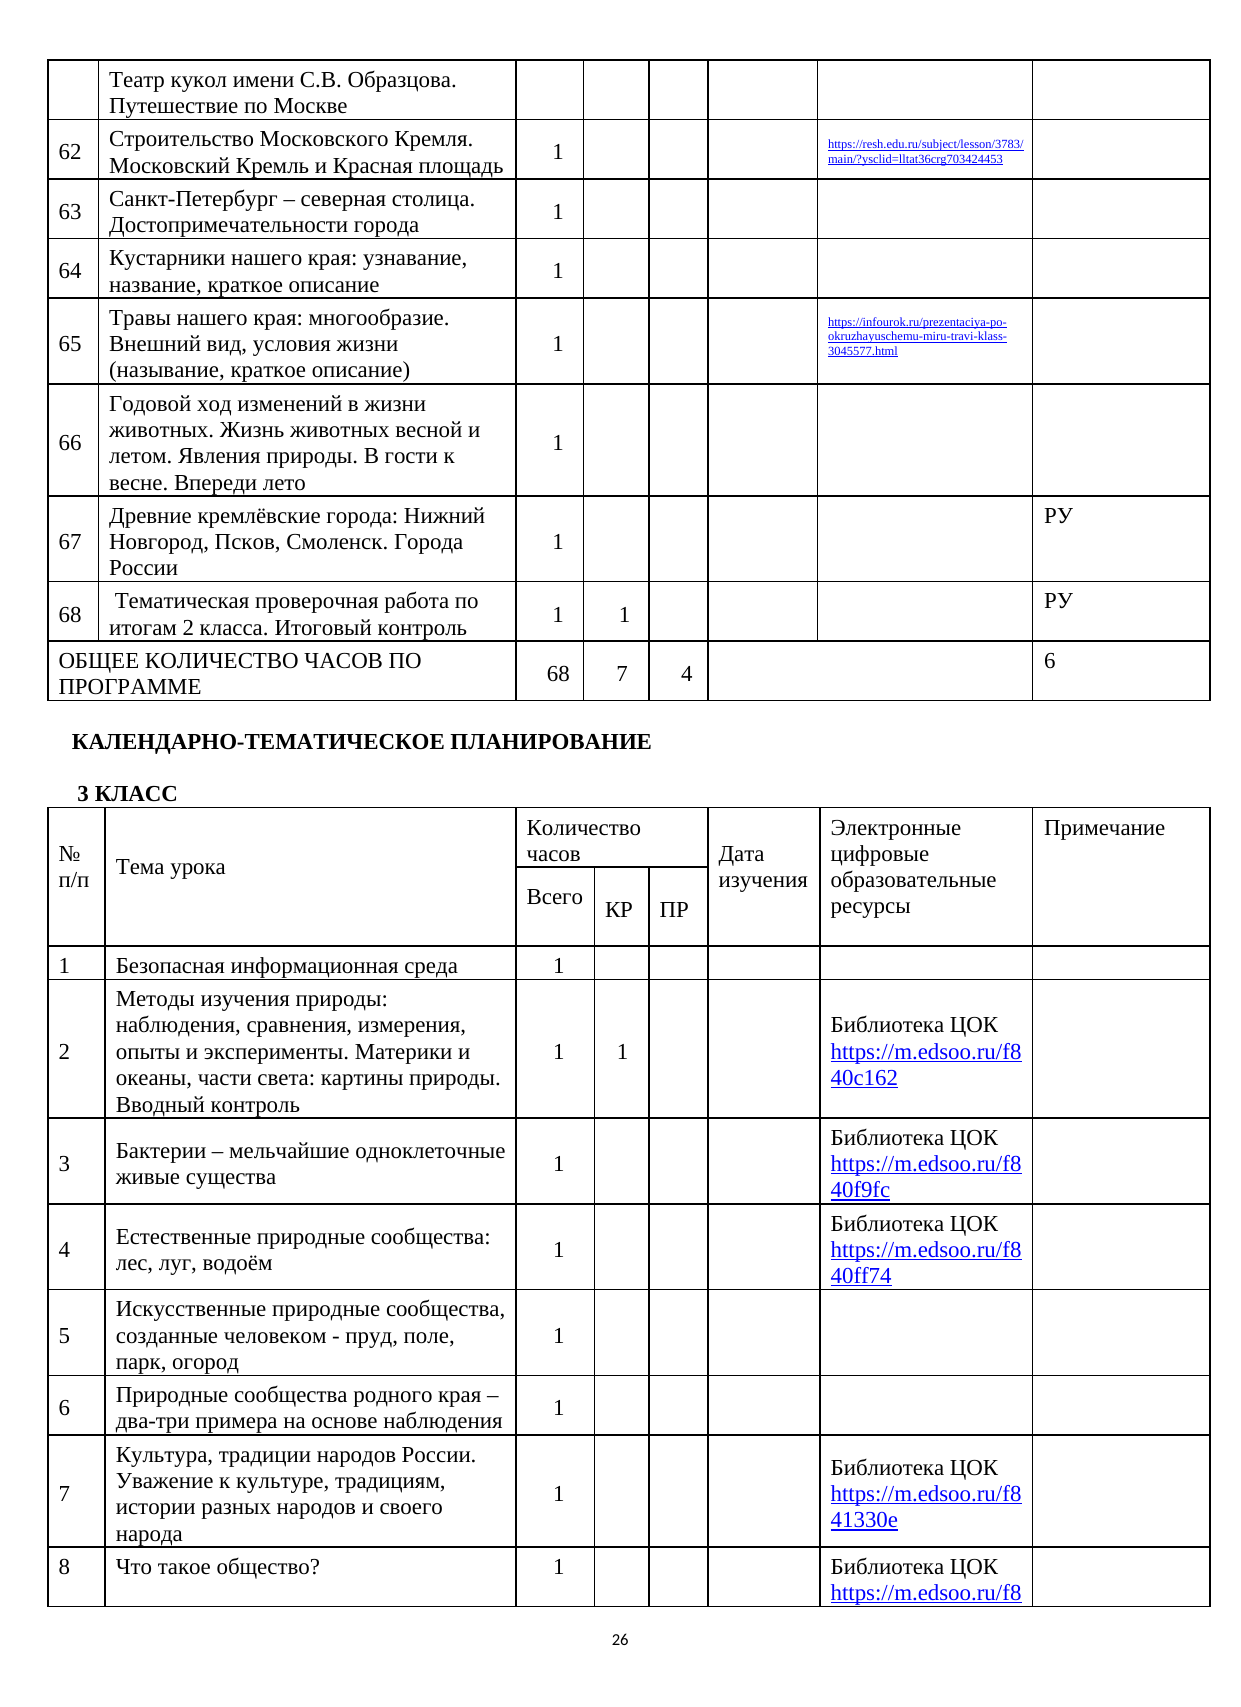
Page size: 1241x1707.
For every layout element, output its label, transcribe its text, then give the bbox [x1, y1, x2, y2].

table_cell КР [595, 868, 648, 945]
table_cell 1 [595, 980, 648, 1117]
table_cell [709, 120, 817, 178]
table_cell 1 [517, 120, 583, 178]
table_cell Искусственные природные сообщества, созданные человеком - пруд, поле, парк, огород [106, 1290, 515, 1374]
table_cell 2 [49, 980, 104, 1117]
table_cell [584, 497, 648, 581]
table_cell [650, 239, 707, 297]
table_cell 1 [517, 299, 583, 383]
table_cell [709, 180, 817, 237]
table_cell https://infourok.ru/prezentaciya-po-okruzhayuschemu-miru-travi-klass-3045577.html [818, 299, 1032, 383]
table_cell 1 [517, 1548, 594, 1606]
table_cell [821, 1290, 1032, 1374]
table_cell [818, 582, 1032, 640]
table_cell 1 [517, 61, 583, 118]
table_cell Библиотека ЦОК https://m.edsoo.ru/f840f9fc [821, 1119, 1032, 1203]
table_cell 1 [517, 497, 583, 581]
table_cell [650, 1376, 707, 1434]
table_cell [709, 1205, 819, 1289]
table_cell 5 [49, 1290, 104, 1374]
table_cell [650, 385, 707, 495]
table_cell [650, 1205, 707, 1289]
table_cell [595, 1376, 648, 1434]
table_header Электронные цифровые образовательные ресурсы [821, 808, 1032, 945]
table_cell 63 [49, 180, 98, 237]
table_cell [595, 1548, 648, 1606]
table_cell [709, 1548, 819, 1606]
table_cell Годовой ход изменений в жизни животных. Жизнь животных весной и летом. Явления природы. В гости к весне. Впереди лето [99, 385, 515, 495]
table_cell [650, 582, 707, 640]
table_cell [821, 1548, 1032, 1606]
text КАЛЕНДАРНО-ТЕМАТИЧЕСКОЕ ПЛАНИРОВАНИЕ [72, 728, 1181, 754]
table_cell 6 [1033, 642, 1209, 700]
table_cell [709, 980, 819, 1117]
table_cell [709, 239, 817, 297]
table_cell Древние кремлёвские города: Нижний Новгород, Псков, Смоленск. Города России [99, 497, 515, 581]
table_cell [650, 61, 707, 118]
table_cell [584, 61, 648, 118]
table_cell [709, 1376, 819, 1434]
table_header Количество часов [517, 808, 707, 866]
table_header Дата изучения [709, 808, 819, 945]
table_cell [1033, 239, 1209, 297]
table_cell [1033, 1290, 1209, 1374]
table_header № п/п [49, 808, 104, 945]
table_cell [1033, 1119, 1209, 1203]
table_cell [818, 239, 1032, 297]
table_cell [1033, 1376, 1209, 1434]
table_cell Травы нашего края: многообразие. Внешний вид, условия жизни (называние, краткое описание) [99, 299, 515, 383]
table_cell 1 [49, 947, 104, 978]
table_cell 62 [49, 120, 98, 178]
table_cell [709, 1290, 819, 1374]
table_cell [595, 1436, 648, 1546]
table_cell Строительство Московского Кремля. Московский Кремль и Красная площадь [99, 120, 515, 178]
table_cell [650, 180, 707, 237]
table_cell [650, 947, 707, 978]
table_cell 1 [517, 1119, 594, 1203]
table_cell 1 [517, 1436, 594, 1546]
table_cell 1 [517, 385, 583, 495]
table_cell [709, 385, 817, 495]
table_cell [709, 582, 817, 640]
table_cell РУ [1033, 497, 1209, 581]
table_cell [1033, 120, 1209, 178]
table_cell Библиотека ЦОК https://m.edsoo.ru/f840c162 [821, 980, 1032, 1117]
table_cell Методы изучения природы: наблюдения, сравнения, измерения, опыты и эксперименты. Материки и океаны, части света: картины природы. Вводный контроль [106, 980, 515, 1117]
table_cell 64 [49, 239, 98, 297]
table_cell [650, 1436, 707, 1546]
table_cell [650, 1290, 707, 1374]
table_cell [595, 1290, 648, 1374]
table_cell 1 [517, 1290, 594, 1374]
table_cell [584, 120, 648, 178]
table_cell 8 [49, 1548, 104, 1606]
table_cell [818, 180, 1032, 237]
text 3 КЛАСС [72, 780, 1181, 807]
table_cell 68 [49, 582, 98, 640]
table_cell [584, 180, 648, 237]
table_cell [650, 497, 707, 581]
table_cell [584, 239, 648, 297]
table_cell Естественные природные сообщества: лес, луг, водоём [106, 1205, 515, 1289]
table_cell [650, 120, 707, 178]
table_cell 1 [517, 947, 594, 978]
table_cell Библиотека ЦОК https://m.edsoo.ru/f840ff74 [821, 1205, 1032, 1289]
table_cell 1 [517, 239, 583, 297]
table_cell 7 [584, 642, 648, 700]
table_cell 1 [517, 1205, 594, 1289]
table_cell https://resh.edu.ru/subject/lesson/3783/main/?ysclid=lltat36crg703424453 [818, 120, 1032, 178]
table_cell 1 [517, 582, 583, 640]
table_cell [1033, 1205, 1209, 1289]
table_cell [1033, 980, 1209, 1117]
table_cell 3 [49, 1119, 104, 1203]
table_cell [584, 385, 648, 495]
table_cell [595, 1119, 648, 1203]
table_cell 1 [517, 1376, 594, 1434]
table_cell [709, 1119, 819, 1203]
table_cell 4 [49, 1205, 104, 1289]
table_cell [650, 1119, 707, 1203]
table_cell 6 [49, 1376, 104, 1434]
table_cell 66 [49, 385, 98, 495]
table_cell 7 [49, 1436, 104, 1546]
table_cell [650, 980, 707, 1117]
table_cell Библиотека ЦОК https://m.edsoo.ru/f841330e [821, 1436, 1032, 1546]
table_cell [99, 61, 515, 118]
table_cell 67 [49, 497, 98, 581]
table_cell [818, 497, 1032, 581]
table_cell [818, 385, 1032, 495]
table_cell 1 [517, 980, 594, 1117]
table_cell Тематическая проверочная работа по итогам 2 класса. Итоговый контроль [99, 582, 515, 640]
table_cell [709, 1436, 819, 1546]
table_cell 61 [49, 61, 98, 118]
table_cell 4 [650, 642, 707, 700]
table_cell [1033, 947, 1209, 978]
table_cell [1033, 385, 1209, 495]
table_cell [709, 642, 1032, 700]
table_cell Культура, традиции народов России. Уважение к культуре, традициям, истории разных народов и своего народа [106, 1436, 515, 1546]
table_cell 68 [517, 642, 583, 700]
table_cell Санкт-Петербург ‒ северная столица. Достопримечательности города [99, 180, 515, 237]
table_cell [709, 61, 817, 118]
table_cell [595, 947, 648, 978]
table_cell [1033, 1436, 1209, 1546]
table_cell Всего [517, 868, 594, 945]
table_header Примечание [1033, 808, 1209, 945]
table_cell РУ [1033, 582, 1209, 640]
table_cell Бактерии – мельчайшие одноклеточные живые существа [106, 1119, 515, 1203]
table_cell 1 [517, 180, 583, 237]
table_cell [818, 61, 1032, 118]
table_cell [1033, 299, 1209, 383]
table_cell Кустарники нашего края: узнавание, название, краткое описание [99, 239, 515, 297]
table_cell ПР [650, 868, 707, 945]
table_cell [709, 497, 817, 581]
table_cell [821, 947, 1032, 978]
table_cell [1033, 180, 1209, 237]
table_cell [650, 299, 707, 383]
table_cell [709, 299, 817, 383]
table_cell [709, 947, 819, 978]
table_cell ОБЩЕЕ КОЛИЧЕСТВО ЧАСОВ ПО ПРОГРАММЕ [49, 642, 515, 700]
table_cell [595, 1205, 648, 1289]
table_cell [1033, 1548, 1209, 1606]
table_cell Что такое общество? [106, 1548, 515, 1606]
table_cell [650, 1548, 707, 1606]
table_cell Безопасная информационная среда [106, 947, 515, 978]
table_cell [821, 1376, 1032, 1434]
table_cell 65 [49, 299, 98, 383]
table_cell [1033, 61, 1209, 118]
table_header Тема урока [106, 808, 515, 945]
table_cell [584, 299, 648, 383]
table_cell 1 [584, 582, 648, 640]
table_cell Природные сообщества родного края – два-три примера на основе наблюдения [106, 1376, 515, 1434]
